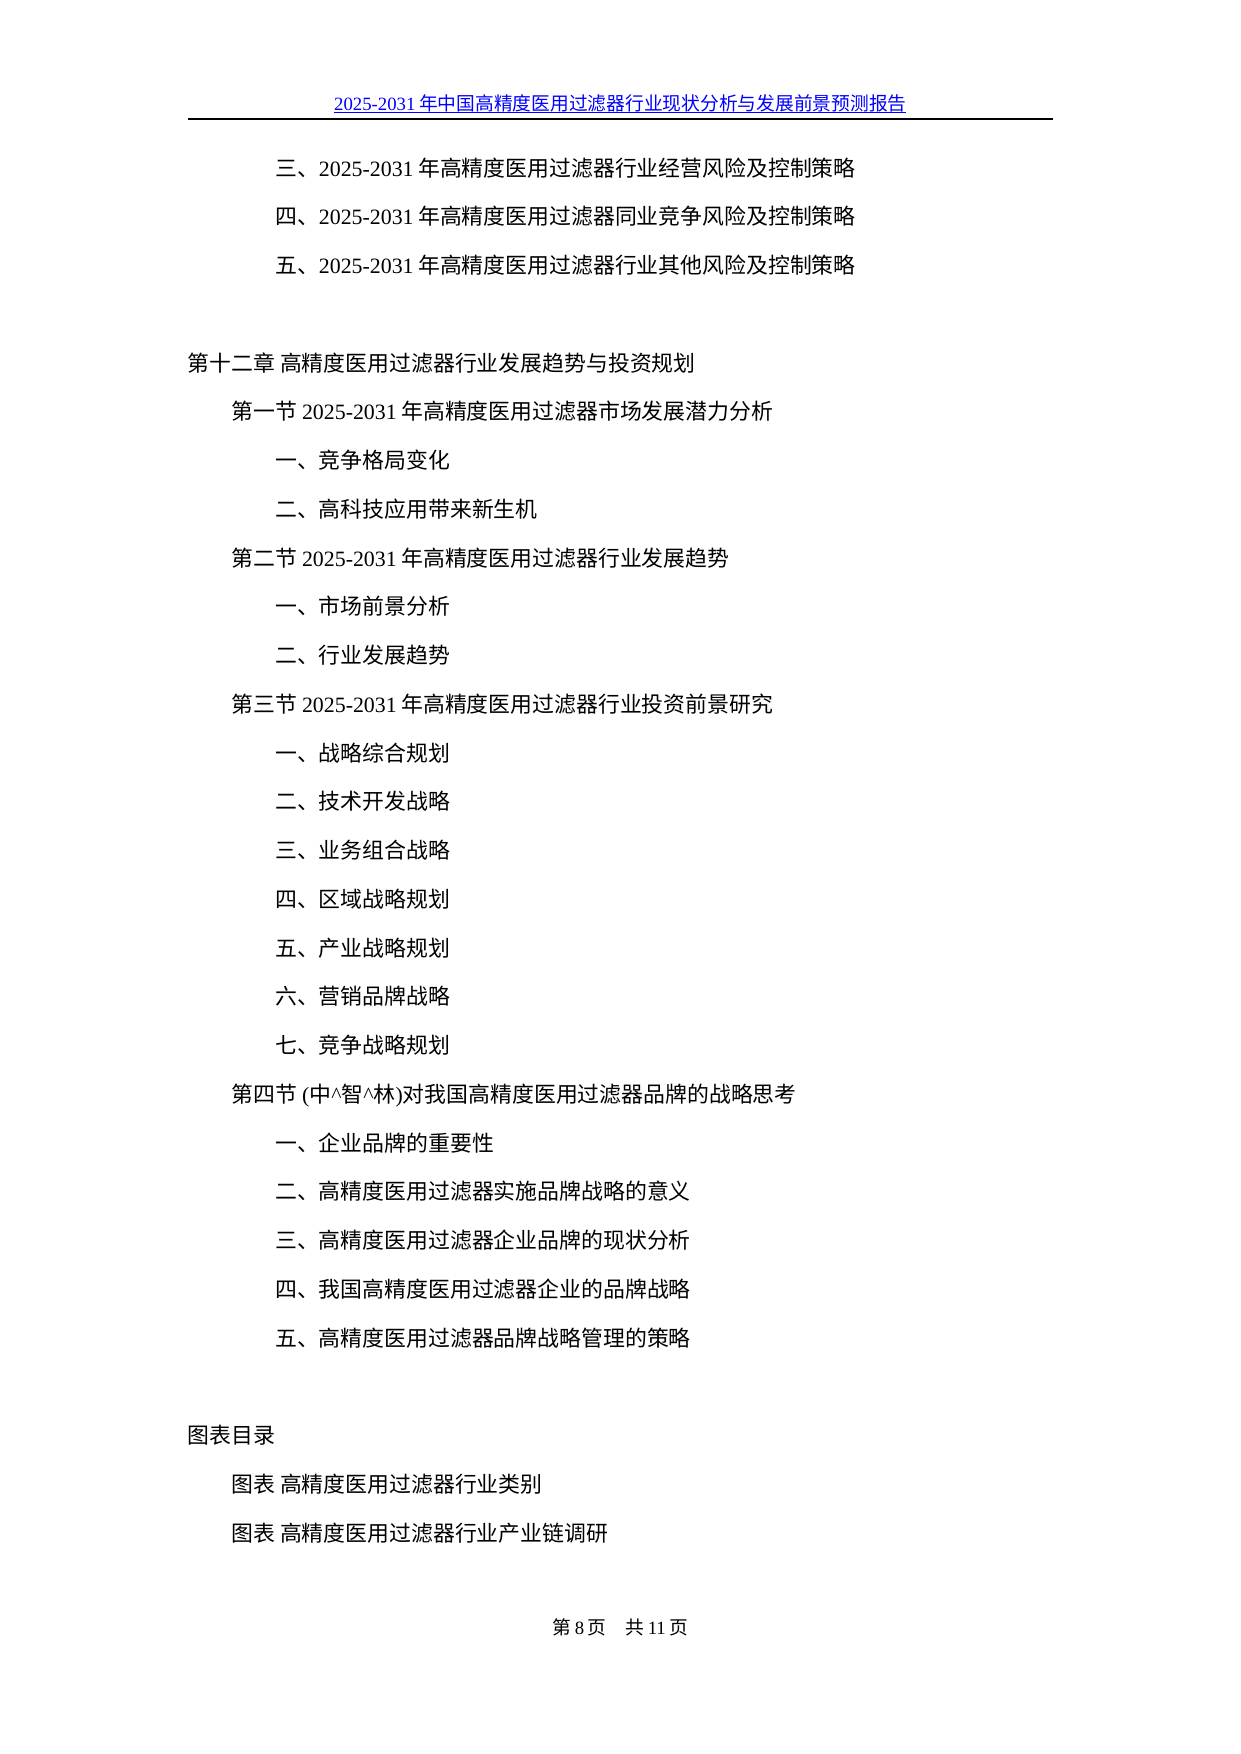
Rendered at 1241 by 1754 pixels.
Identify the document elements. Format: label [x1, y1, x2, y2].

text [187, 150, 1053, 1548]
